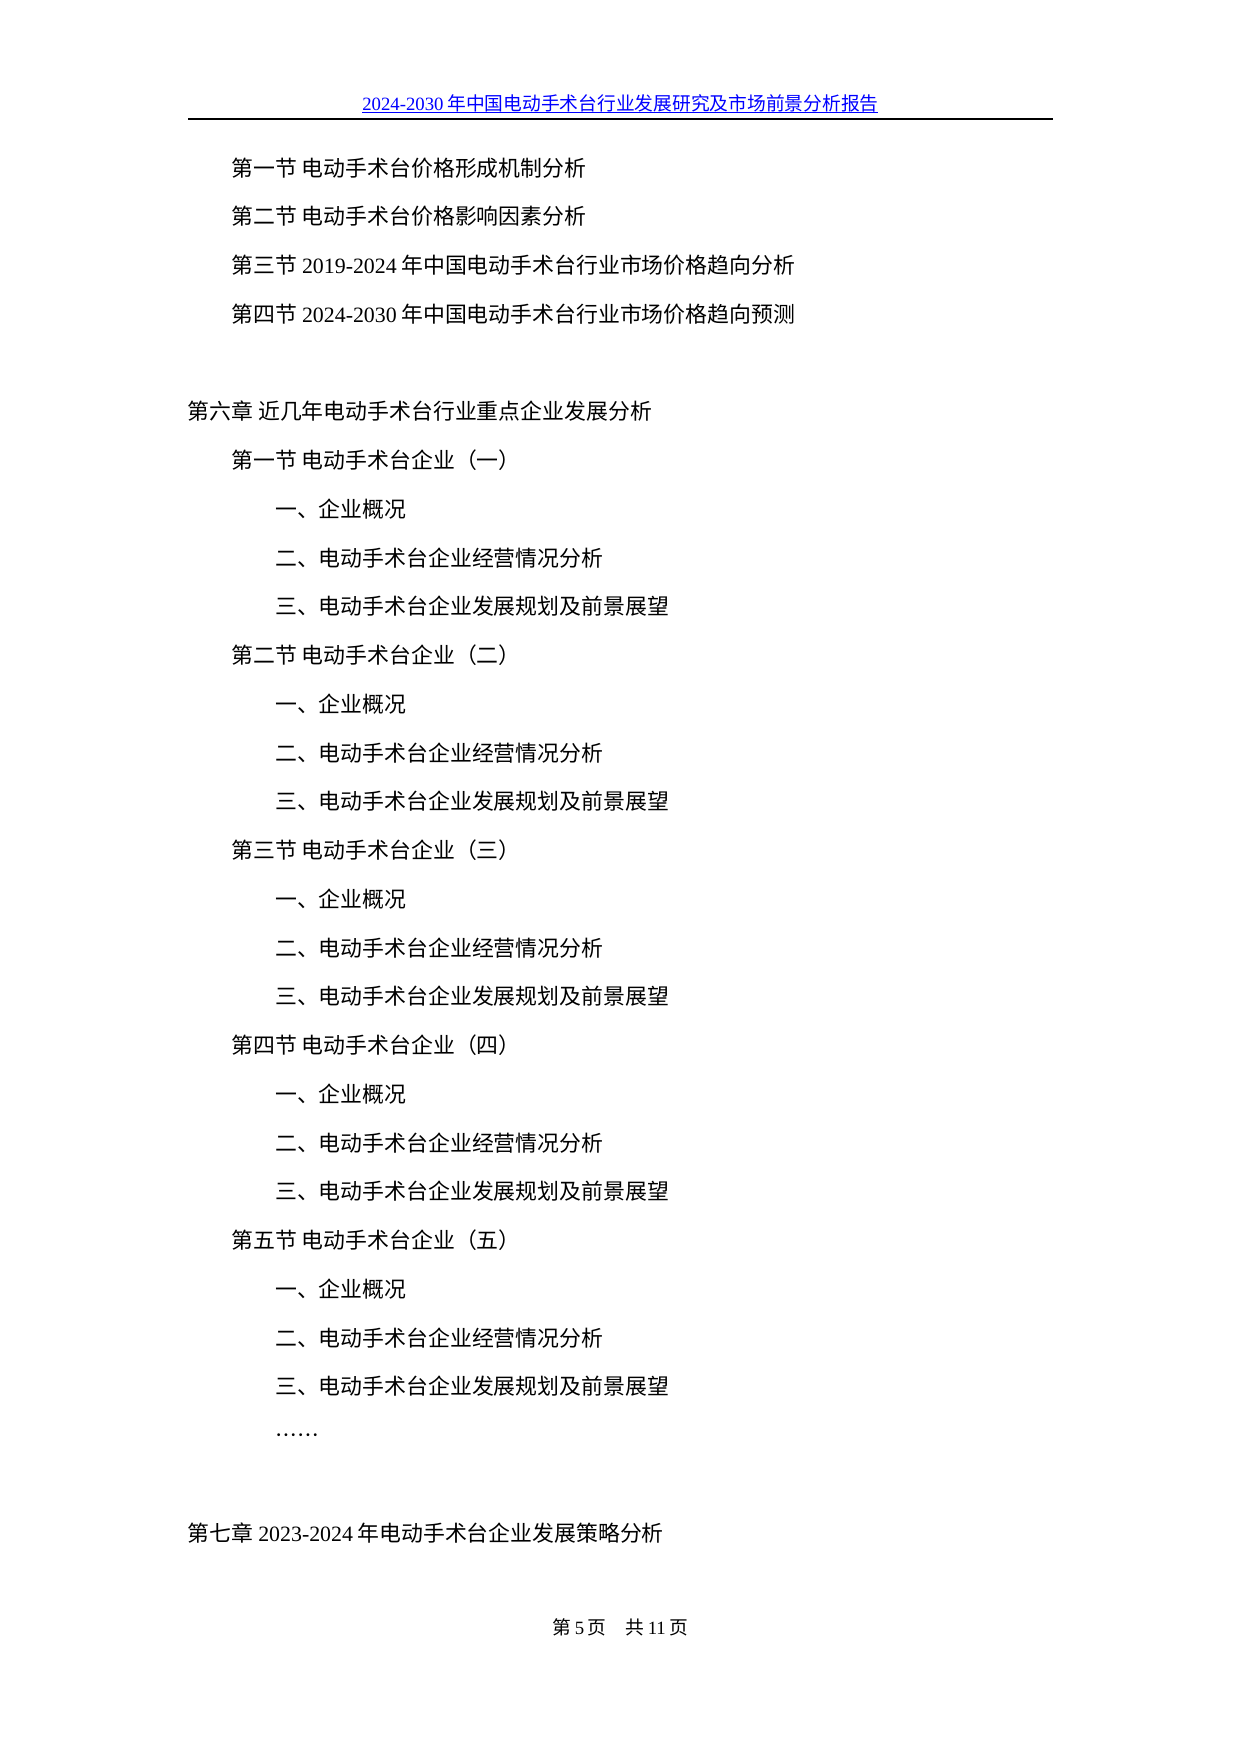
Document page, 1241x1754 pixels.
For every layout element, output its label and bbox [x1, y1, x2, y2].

text [187, 150, 1053, 1548]
